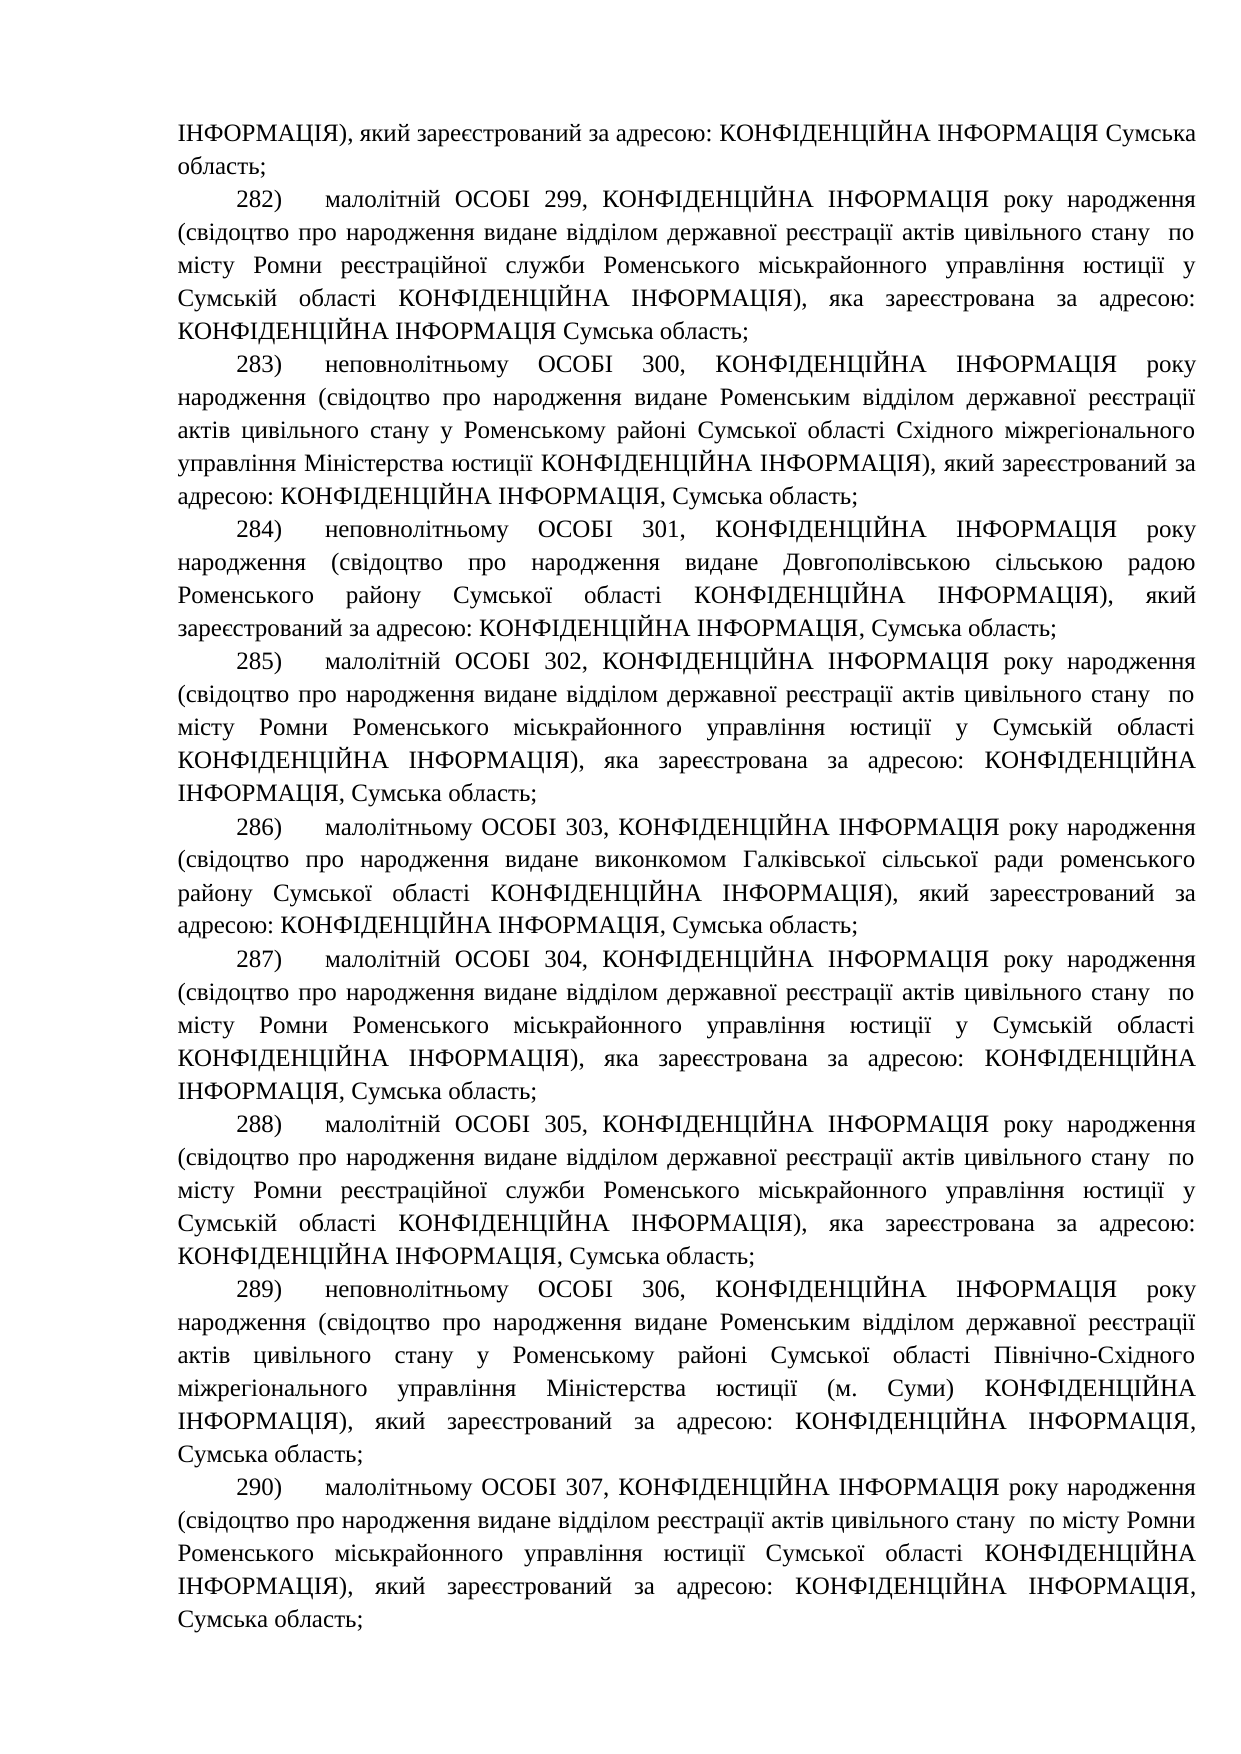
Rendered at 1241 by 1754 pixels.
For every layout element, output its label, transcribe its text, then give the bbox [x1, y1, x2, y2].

list неповнолітньому ОСОБІ 306, КОНФІДЕНЦІЙНА ІНФОРМАЦІЯ року народження (свідоцтво про народження видане Роменським відділом державної реєстрації актів цивільного стану у Роменському районі Сумської області Північно-Східного міжрегіонального управління Міністерства юстиції (м. Суми) КОНФІДЕНЦІЙНА ІНФОРМАЦІЯ), який зареєстрований за адресою: КОНФІДЕНЦІЙНА ІНФОРМАЦІЯ, Сумська область; [177, 1274, 1196, 1468]
list малолітньому ОСОБІ 303, КОНФІДЕНЦІЙНА ІНФОРМАЦІЯ року народження (свідоцтво про народження видане виконкомом Галківської сільської ради роменського району Сумської області КОНФІДЕНЦІЙНА ІНФОРМАЦІЯ), який зареєстрований за адресою: КОНФІДЕНЦІЙНА ІНФОРМАЦІЯ, Сумська область; [177, 812, 1196, 939]
list малолітній ОСОБІ 302, КОНФІДЕНЦІЙНА ІНФОРМАЦІЯ року народження (свідоцтво про народження видане відділом державної реєстрації актів цивільного стану по місту Ромни Роменського міськрайонного управління юстиції у Сумській області КОНФІДЕНЦІЙНА ІНФОРМАЦІЯ), яка зареєстрована за адресою: КОНФІДЕНЦІЙНА ІНФОРМАЦІЯ, Сумська область; [177, 646, 1196, 807]
list малолітньому ОСОБІ 307, КОНФІДЕНЦІЙНА ІНФОРМАЦІЯ року народження (свідоцтво про народження видане відділом реєстрації актів цивільного стану по місту Ромни Роменського міськрайонного управління юстиції Сумської області КОНФІДЕНЦІЙНА ІНФОРМАЦІЯ), який зареєстрований за адресою: КОНФІДЕНЦІЙНА ІНФОРМАЦІЯ, Сумська область; [177, 1472, 1196, 1633]
list малолітній ОСОБІ 305, КОНФІДЕНЦІЙНА ІНФОРМАЦІЯ року народження (свідоцтво про народження видане відділом державної реєстрації актів цивільного стану по місту Ромни реєстраційної служби Роменського міськрайонного управління юстиції у Сумській області КОНФІДЕНЦІЙНА ІНФОРМАЦІЯ), яка зареєстрована за адресою: КОНФІДЕНЦІЙНА ІНФОРМАЦІЯ, Сумська область; [177, 1109, 1196, 1269]
list малолітній ОСОБІ 299, КОНФІДЕНЦІЙНА ІНФОРМАЦІЯ року народження (свідоцтво про народження видане відділом державної реєстрації актів цивільного стану по місту Ромни реєстраційної служби Роменського міськрайонного управління юстиції у Сумській області КОНФІДЕНЦІЙНА ІНФОРМАЦІЯ), яка зареєстрована за адресою: КОНФІДЕНЦІЙНА ІНФОРМАЦІЯ Сумська область; [177, 184, 1196, 345]
list малолітній ОСОБІ 304, КОНФІДЕНЦІЙНА ІНФОРМАЦІЯ року народження (свідоцтво про народження видане відділом державної реєстрації актів цивільного стану по місту Ромни Роменського міськрайонного управління юстиції у Сумській області КОНФІДЕНЦІЙНА ІНФОРМАЦІЯ), яка зареєстрована за адресою: КОНФІДЕНЦІЙНА ІНФОРМАЦІЯ, Сумська область; [177, 944, 1196, 1104]
list неповнолітньому ОСОБІ 301, КОНФІДЕНЦІЙНА ІНФОРМАЦІЯ року народження (свідоцтво про народження видане Довгополівською сільською радою Роменського району Сумської області КОНФІДЕНЦІЙНА ІНФОРМАЦІЯ), який зареєстрований за адресою: КОНФІДЕНЦІЙНА ІНФОРМАЦІЯ, Сумська область; [177, 514, 1196, 642]
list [177, 118, 1196, 180]
list неповнолітньому ОСОБІ 300, КОНФІДЕНЦІЙНА ІНФОРМАЦІЯ року народження (свідоцтво про народження видане Роменським відділом державної реєстрації актів цивільного стану у Роменському районі Сумської області Східного міжрегіонального управління Міністерства юстиції КОНФІДЕНЦІЙНА ІНФОРМАЦІЯ), який зареєстрований за адресою: КОНФІДЕНЦІЙНА ІНФОРМАЦІЯ, Сумська область; [177, 349, 1196, 510]
